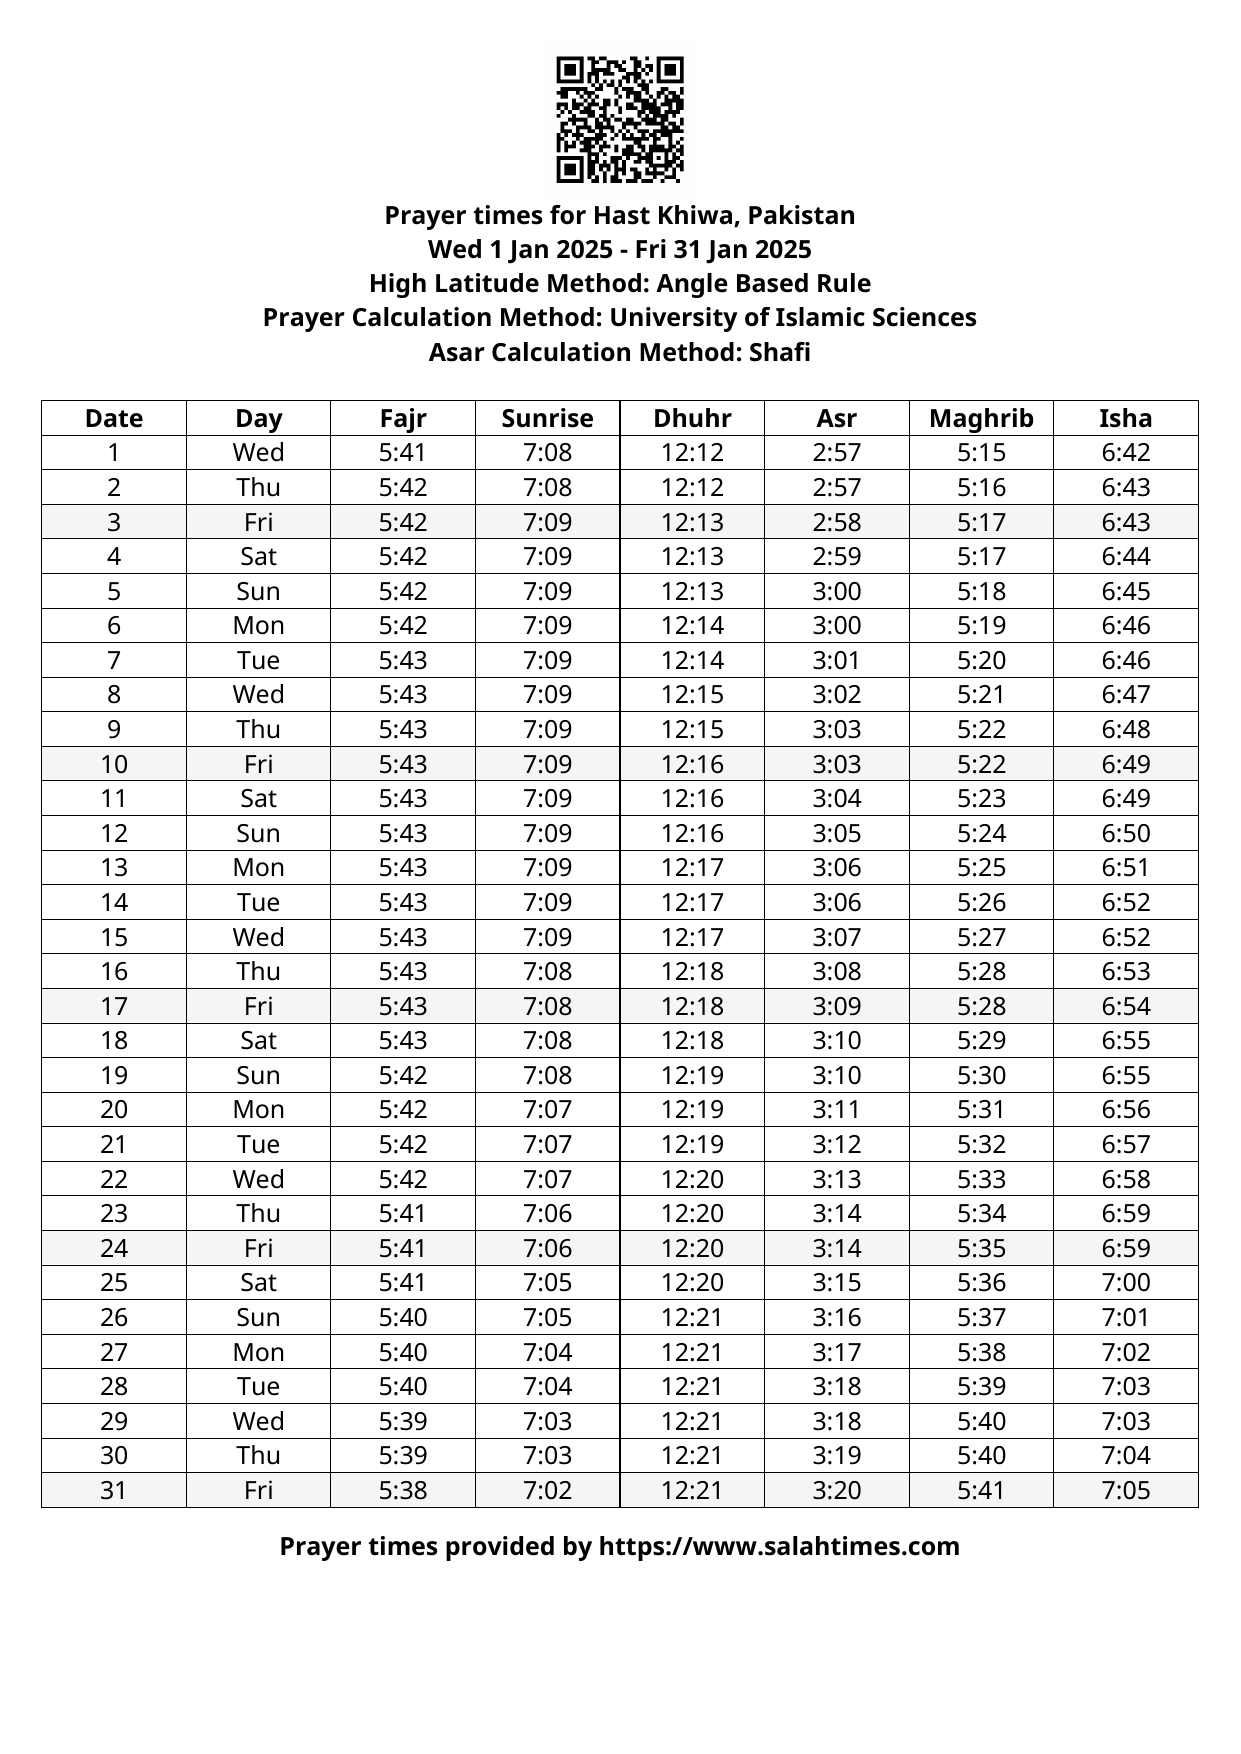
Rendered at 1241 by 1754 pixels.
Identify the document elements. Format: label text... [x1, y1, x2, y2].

table_header Sunrise [476, 401, 619, 434]
table_cell 5:39 [331, 1404, 475, 1437]
table_cell 7:04 [476, 1335, 619, 1368]
table_cell 5:28 [910, 954, 1053, 988]
table_cell 2 [42, 470, 186, 504]
table_header Asr [765, 401, 909, 434]
table_cell 5:39 [331, 1439, 475, 1472]
table_cell 3:15 [765, 1266, 909, 1299]
table_cell 3 [42, 505, 186, 538]
table_cell 12:13 [621, 539, 764, 573]
table_cell 6:55 [1054, 1024, 1198, 1057]
table_cell 5:42 [331, 1058, 475, 1092]
table_cell 27 [42, 1335, 186, 1368]
table_cell 31 [42, 1473, 186, 1507]
table_cell 6:49 [1054, 747, 1198, 780]
table_cell 5:23 [910, 781, 1053, 815]
table_cell 4 [42, 539, 186, 573]
table_cell 5:40 [331, 1335, 475, 1368]
table_cell 3:20 [765, 1473, 909, 1507]
table_cell 6:48 [1054, 712, 1198, 746]
table_cell 5:43 [331, 678, 475, 711]
table_cell 7:03 [476, 1439, 619, 1472]
table_header Isha [1054, 401, 1198, 434]
table_cell 5:30 [910, 1058, 1053, 1092]
table_cell 7:09 [476, 712, 619, 746]
table_cell 3:06 [765, 885, 909, 919]
table_cell 12:12 [621, 436, 764, 469]
table_cell 12:13 [621, 505, 764, 538]
table_cell 6:49 [1054, 781, 1198, 815]
table_cell 5:40 [331, 1369, 475, 1403]
table_cell 5:17 [910, 539, 1053, 573]
table_cell 3:05 [765, 816, 909, 849]
table_cell 6:55 [1054, 1058, 1198, 1092]
table_cell 5:32 [910, 1127, 1053, 1161]
table_cell Tue [187, 643, 330, 677]
table_cell 5:40 [331, 1300, 475, 1334]
table_cell 25 [42, 1266, 186, 1299]
table_header Fajr [331, 401, 475, 434]
table_cell 5:19 [910, 609, 1053, 642]
table_cell 7:04 [476, 1369, 619, 1403]
table_cell 5:22 [910, 747, 1053, 780]
table_cell 6:56 [1054, 1093, 1198, 1126]
table_cell 5:41 [910, 1473, 1053, 1507]
table_cell 5:41 [331, 1231, 475, 1264]
table_cell 5:43 [331, 643, 475, 677]
table_cell 3:17 [765, 1335, 909, 1368]
table_cell Fri [187, 747, 330, 780]
table_cell 7:09 [476, 885, 619, 919]
table_cell 5:15 [910, 436, 1053, 469]
table_cell 5:43 [331, 989, 475, 1022]
table_cell 5:39 [910, 1369, 1053, 1403]
table_cell Mon [187, 1093, 330, 1126]
table_cell 16 [42, 954, 186, 988]
table_cell 7:05 [476, 1300, 619, 1334]
table_cell Mon [187, 851, 330, 884]
table_cell 12:18 [621, 989, 764, 1022]
table_cell 3:18 [765, 1369, 909, 1403]
table_cell 7:09 [476, 678, 619, 711]
table_cell 6:59 [1054, 1196, 1198, 1230]
table_cell 7:09 [476, 574, 619, 607]
table_cell Thu [187, 954, 330, 988]
table_cell 12:18 [621, 1024, 764, 1057]
table_cell 3:18 [765, 1404, 909, 1437]
text Prayer Calculation Method: University of Islamic Sciences [42, 300, 1198, 334]
table_cell 3:03 [765, 747, 909, 780]
table_cell 12:21 [621, 1300, 764, 1334]
text Prayer times for Hast Khiwa, Pakistan [42, 198, 1198, 232]
table_cell 7:02 [1054, 1335, 1198, 1368]
table_cell 5 [42, 574, 186, 607]
table_cell 3:10 [765, 1058, 909, 1092]
table_cell 2:59 [765, 539, 909, 573]
text Asar Calculation Method: Shafi [42, 334, 1198, 368]
table_cell 12:21 [621, 1335, 764, 1368]
table_cell 6:54 [1054, 989, 1198, 1022]
table_cell 17 [42, 989, 186, 1022]
table_cell 6:58 [1054, 1162, 1198, 1195]
table_cell Sat [187, 1266, 330, 1299]
table_cell Sun [187, 816, 330, 849]
table_cell Wed [187, 436, 330, 469]
table_cell 7:02 [476, 1473, 619, 1507]
table_cell 5:31 [910, 1093, 1053, 1126]
table_cell 12:17 [621, 920, 764, 953]
table_cell Tue [187, 885, 330, 919]
table_cell Thu [187, 470, 330, 504]
table_cell 6:59 [1054, 1231, 1198, 1264]
table_cell 3:19 [765, 1439, 909, 1472]
table_cell 5:36 [910, 1266, 1053, 1299]
table_cell 12:20 [621, 1162, 764, 1195]
table_cell 5:43 [331, 851, 475, 884]
table_cell 2:57 [765, 470, 909, 504]
table_cell 12:21 [621, 1369, 764, 1403]
table_cell 10 [42, 747, 186, 780]
table_cell 12:13 [621, 574, 764, 607]
table_cell 3:00 [765, 574, 909, 607]
table_cell 22 [42, 1162, 186, 1195]
table_cell 1 [42, 436, 186, 469]
table_cell 12:14 [621, 643, 764, 677]
table_cell 13 [42, 851, 186, 884]
table_cell 5:40 [910, 1439, 1053, 1472]
table_cell 3:14 [765, 1196, 909, 1230]
table_cell 18 [42, 1024, 186, 1057]
table_cell 6:51 [1054, 851, 1198, 884]
table_cell 3:07 [765, 920, 909, 953]
table_cell 3:11 [765, 1093, 909, 1126]
table_cell 7:09 [476, 920, 619, 953]
table_cell Sat [187, 539, 330, 573]
table_cell Sat [187, 781, 330, 815]
table_cell 12:19 [621, 1127, 764, 1161]
text Wed 1 Jan 2025 - Fri 31 Jan 2025 [42, 232, 1198, 266]
table_cell 12:16 [621, 816, 764, 849]
table_cell 5:35 [910, 1231, 1053, 1264]
table_cell 5:40 [910, 1404, 1053, 1437]
table_cell 7:09 [476, 505, 619, 538]
table_cell 28 [42, 1369, 186, 1403]
table_cell 3:16 [765, 1300, 909, 1334]
table_cell 6:52 [1054, 920, 1198, 953]
picture [542, 41, 699, 198]
table_cell 7:09 [476, 851, 619, 884]
table_cell Thu [187, 1196, 330, 1230]
table_cell Fri [187, 505, 330, 538]
table_cell 6:43 [1054, 505, 1198, 538]
table_cell 12:19 [621, 1058, 764, 1092]
table_cell 5:20 [910, 643, 1053, 677]
table_cell 12:19 [621, 1093, 764, 1126]
table_cell 7:03 [476, 1404, 619, 1437]
table_cell 7:07 [476, 1162, 619, 1195]
table_cell 7:08 [476, 1058, 619, 1092]
table_cell 8 [42, 678, 186, 711]
table_cell 3:03 [765, 712, 909, 746]
table_cell 7:08 [476, 1024, 619, 1057]
table_cell 7:01 [1054, 1300, 1198, 1334]
table_cell 2:57 [765, 436, 909, 469]
table_cell 7:07 [476, 1093, 619, 1126]
table_cell 7:08 [476, 436, 619, 469]
table_cell 7:06 [476, 1231, 619, 1264]
table_cell 12:12 [621, 470, 764, 504]
table_cell 7:08 [476, 954, 619, 988]
table_cell 7:08 [476, 470, 619, 504]
table_cell Tue [187, 1127, 330, 1161]
table_cell 7:03 [1054, 1369, 1198, 1403]
table_cell 7:05 [476, 1266, 619, 1299]
table_cell 6:46 [1054, 643, 1198, 677]
table_cell 21 [42, 1127, 186, 1161]
table_cell 11 [42, 781, 186, 815]
table_cell 6:46 [1054, 609, 1198, 642]
table_cell Thu [187, 712, 330, 746]
table_cell 5:43 [331, 920, 475, 953]
table_cell 5:28 [910, 989, 1053, 1022]
table_header Maghrib [910, 401, 1053, 434]
table_cell 3:04 [765, 781, 909, 815]
table_cell 7:09 [476, 747, 619, 780]
table_cell Wed [187, 1162, 330, 1195]
table_cell 5:22 [910, 712, 1053, 746]
text High Latitude Method: Angle Based Rule [42, 266, 1198, 300]
table_cell 6:42 [1054, 436, 1198, 469]
table_header Date [42, 401, 186, 434]
table_cell 20 [42, 1093, 186, 1126]
table_cell 5:16 [910, 470, 1053, 504]
table_cell 5:42 [331, 574, 475, 607]
table_cell 6:45 [1054, 574, 1198, 607]
table_cell 15 [42, 920, 186, 953]
table_cell 7:09 [476, 781, 619, 815]
table_cell 6:52 [1054, 885, 1198, 919]
table_cell Mon [187, 1335, 330, 1368]
table_cell 5:41 [331, 436, 475, 469]
table_cell 5:18 [910, 574, 1053, 607]
table_cell 5:43 [331, 1024, 475, 1057]
table_cell 5:33 [910, 1162, 1053, 1195]
table_cell 3:06 [765, 851, 909, 884]
table_cell Wed [187, 1404, 330, 1437]
table_cell 5:43 [331, 781, 475, 815]
table_cell 30 [42, 1439, 186, 1472]
table_cell Mon [187, 609, 330, 642]
table_cell 7:06 [476, 1196, 619, 1230]
table_cell 5:17 [910, 505, 1053, 538]
table_cell 5:43 [331, 747, 475, 780]
table_cell 3:14 [765, 1231, 909, 1264]
table_cell Thu [187, 1439, 330, 1472]
table_cell 5:43 [331, 816, 475, 849]
table_cell 7:09 [476, 816, 619, 849]
table_cell 3:01 [765, 643, 909, 677]
table_cell 6:53 [1054, 954, 1198, 988]
table_cell 7 [42, 643, 186, 677]
table_cell 3:08 [765, 954, 909, 988]
table_cell 6 [42, 609, 186, 642]
table_cell 7:04 [1054, 1439, 1198, 1472]
table_cell 12:16 [621, 747, 764, 780]
table_cell 5:43 [331, 712, 475, 746]
table_cell 3:00 [765, 609, 909, 642]
table_cell Sun [187, 1300, 330, 1334]
table_cell 5:38 [910, 1335, 1053, 1368]
table_cell 6:57 [1054, 1127, 1198, 1161]
table_cell 5:41 [331, 1196, 475, 1230]
table_cell 3:10 [765, 1024, 909, 1057]
table_cell 6:44 [1054, 539, 1198, 573]
table_cell 2:58 [765, 505, 909, 538]
table_cell 14 [42, 885, 186, 919]
table_cell 6:47 [1054, 678, 1198, 711]
table_cell 5:42 [331, 539, 475, 573]
table_cell 12:18 [621, 954, 764, 988]
table_cell Fri [187, 989, 330, 1022]
table_cell Sat [187, 1024, 330, 1057]
table_cell 12:14 [621, 609, 764, 642]
table_cell 7:00 [1054, 1266, 1198, 1299]
table_cell 7:03 [1054, 1404, 1198, 1437]
table_cell 5:42 [331, 470, 475, 504]
table_cell 24 [42, 1231, 186, 1264]
table_cell 12 [42, 816, 186, 849]
table_cell Wed [187, 678, 330, 711]
table_header Day [187, 401, 330, 434]
table_cell Tue [187, 1369, 330, 1403]
table_cell 5:41 [331, 1266, 475, 1299]
table_cell 12:20 [621, 1231, 764, 1264]
table_cell 12:21 [621, 1439, 764, 1472]
table_cell Sun [187, 574, 330, 607]
table_cell 7:07 [476, 1127, 619, 1161]
table_cell 5:43 [331, 954, 475, 988]
table_cell 7:09 [476, 643, 619, 677]
table_cell 5:38 [331, 1473, 475, 1507]
table_cell 7:09 [476, 539, 619, 573]
table_cell 12:21 [621, 1404, 764, 1437]
table_cell 12:20 [621, 1196, 764, 1230]
table_cell 3:02 [765, 678, 909, 711]
table_cell 12:15 [621, 712, 764, 746]
table_cell 5:24 [910, 816, 1053, 849]
table_cell 7:09 [476, 609, 619, 642]
table_cell 5:42 [331, 1093, 475, 1126]
table_cell 5:26 [910, 885, 1053, 919]
table_cell 9 [42, 712, 186, 746]
table_cell 5:34 [910, 1196, 1053, 1230]
table_cell 12:17 [621, 851, 764, 884]
table_cell 3:12 [765, 1127, 909, 1161]
text Prayer times provided by https://www.salahtimes.com [42, 1528, 1198, 1563]
table_cell 5:42 [331, 505, 475, 538]
table_cell 12:20 [621, 1266, 764, 1299]
table_cell Fri [187, 1231, 330, 1264]
table_cell 7:05 [1054, 1473, 1198, 1507]
table_cell 5:29 [910, 1024, 1053, 1057]
table_cell 12:16 [621, 781, 764, 815]
table_cell Fri [187, 1473, 330, 1507]
table_cell 7:08 [476, 989, 619, 1022]
table_cell 26 [42, 1300, 186, 1334]
table_cell 5:21 [910, 678, 1053, 711]
table_cell 5:43 [331, 885, 475, 919]
table_cell 6:50 [1054, 816, 1198, 849]
table_header Dhuhr [621, 401, 764, 434]
table_cell 12:15 [621, 678, 764, 711]
table_cell Sun [187, 1058, 330, 1092]
table_cell 5:27 [910, 920, 1053, 953]
table_cell 5:25 [910, 851, 1053, 884]
table_cell 12:17 [621, 885, 764, 919]
table_cell 19 [42, 1058, 186, 1092]
table_cell 3:13 [765, 1162, 909, 1195]
table_cell Wed [187, 920, 330, 953]
table_cell 5:42 [331, 1162, 475, 1195]
table_cell 5:42 [331, 609, 475, 642]
table_cell 5:37 [910, 1300, 1053, 1334]
table_cell 23 [42, 1196, 186, 1230]
table_cell 6:43 [1054, 470, 1198, 504]
table_cell 12:21 [621, 1473, 764, 1507]
table_cell 29 [42, 1404, 186, 1437]
table_cell 5:42 [331, 1127, 475, 1161]
table_cell 3:09 [765, 989, 909, 1022]
